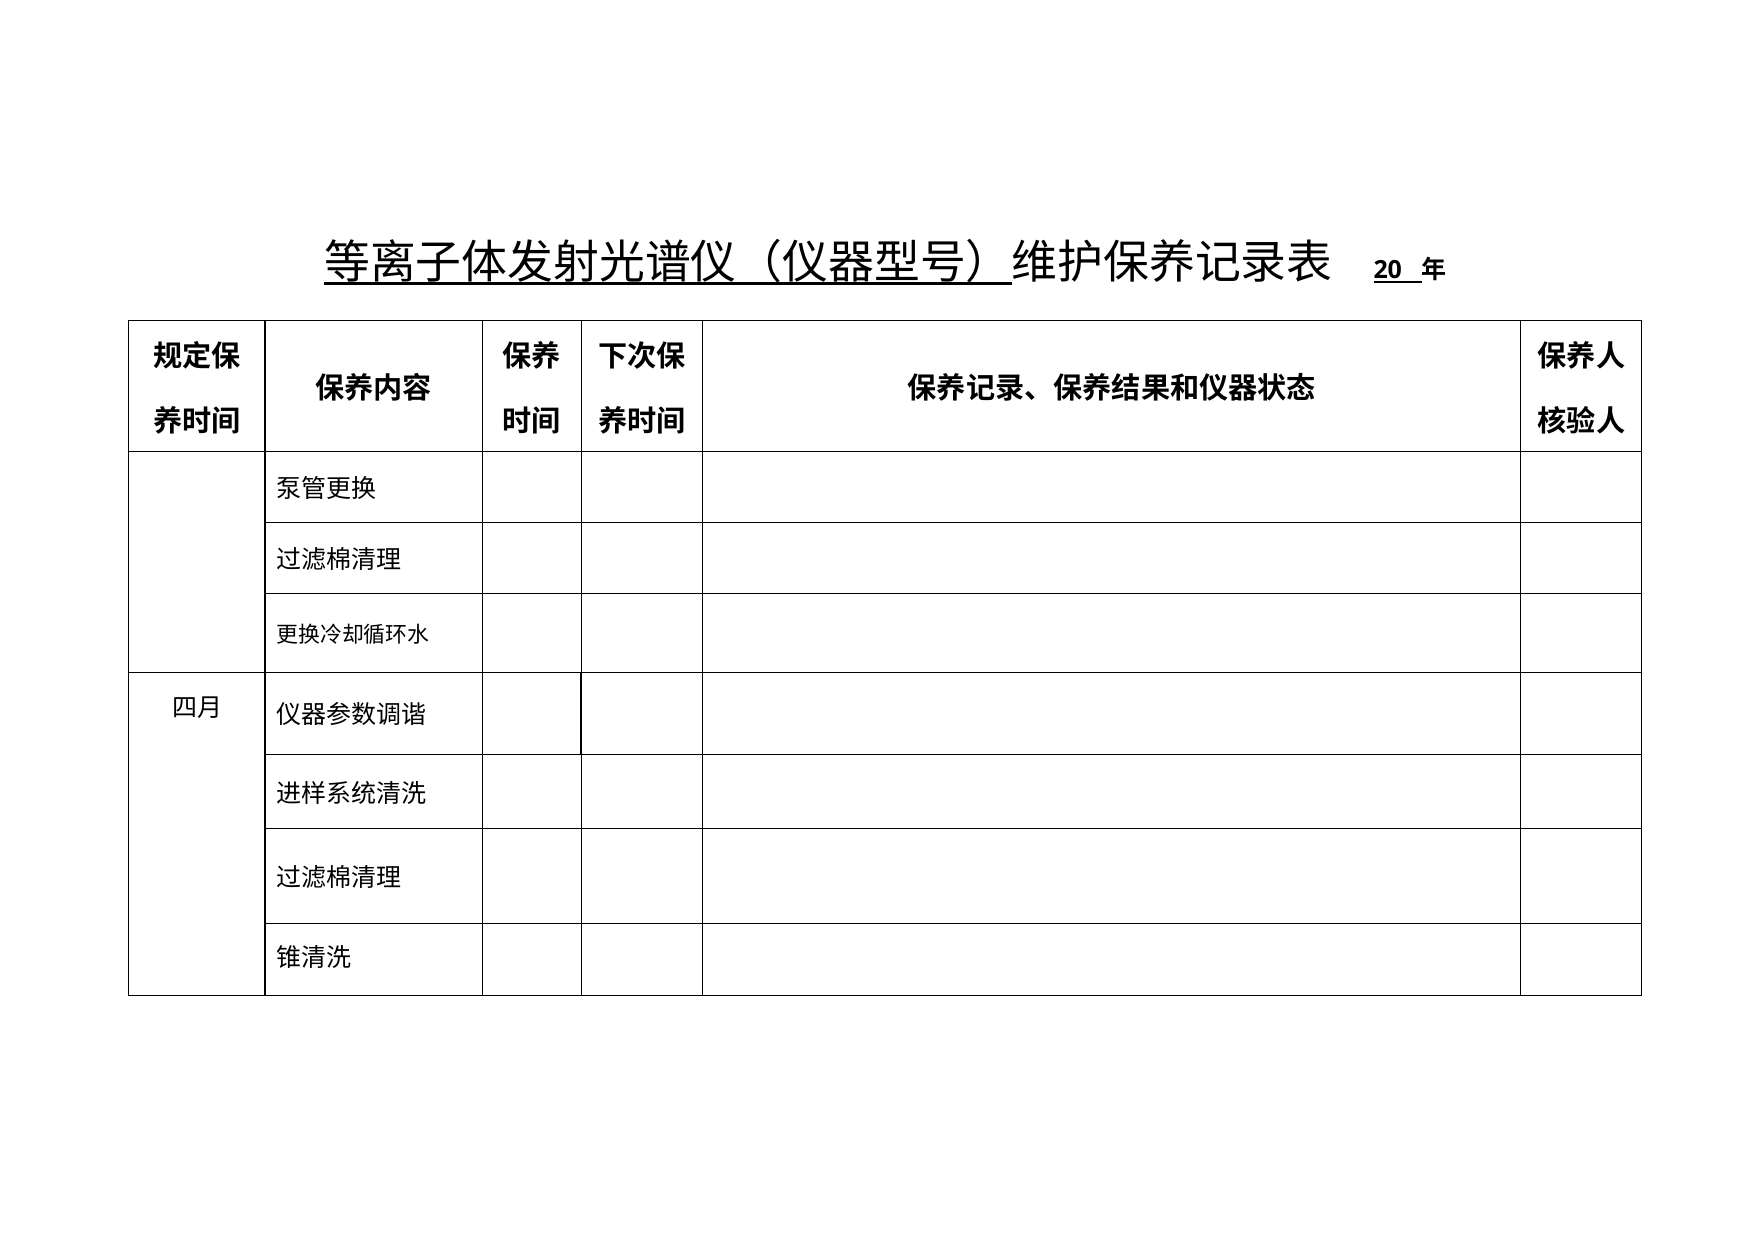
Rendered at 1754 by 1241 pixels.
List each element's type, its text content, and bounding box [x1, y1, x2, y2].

table_cell [582, 755, 702, 828]
table_cell [582, 523, 702, 593]
table_cell [582, 673, 702, 753]
table_cell 过滤棉清理 [266, 829, 482, 922]
table_cell [582, 924, 702, 995]
table_cell [703, 755, 1520, 828]
table_cell [703, 452, 1520, 522]
table_cell 保养内容 [266, 321, 482, 451]
table_cell [703, 829, 1520, 922]
table_cell [703, 594, 1520, 672]
table_cell [483, 924, 581, 995]
table_cell [1521, 594, 1641, 672]
table_cell [582, 594, 702, 672]
table_cell 进样系统清洗 [266, 755, 482, 828]
table_cell [703, 673, 1520, 753]
table_cell [1521, 673, 1641, 753]
table_cell [1521, 829, 1641, 922]
table_cell [703, 523, 1520, 593]
table_cell 四月 [129, 673, 264, 995]
table_cell 保养时间 [483, 321, 581, 451]
table_cell 规定保养时间 [129, 321, 264, 451]
table_cell [483, 673, 580, 753]
table_cell [1521, 452, 1641, 522]
table_cell [483, 594, 581, 672]
table_cell 保养人核验人 [1521, 321, 1641, 451]
table_cell 锥清洗 [266, 924, 482, 995]
table_cell 下次保养时间 [582, 321, 702, 451]
table_cell [483, 452, 581, 522]
table_cell 过滤棉清理 [266, 523, 482, 593]
table_cell [1521, 924, 1641, 995]
table_cell [483, 755, 581, 828]
table_cell [582, 829, 702, 922]
table_cell [483, 523, 581, 593]
table_cell [582, 452, 702, 522]
table_cell [1521, 755, 1641, 828]
table_cell [703, 924, 1520, 995]
table_cell 保养记录、保养结果和仪器状态 [703, 321, 1520, 451]
table_header 等离子体发射光谱仪（仪器型号）维护保养记录表 20 年 [129, 198, 1642, 320]
table_cell [1521, 523, 1641, 593]
table_cell [483, 829, 581, 922]
table_cell 仪器参数调谐 [266, 673, 482, 753]
table_cell 泵管更换 [266, 452, 482, 522]
table_cell 更换冷却循环水 [266, 594, 482, 672]
